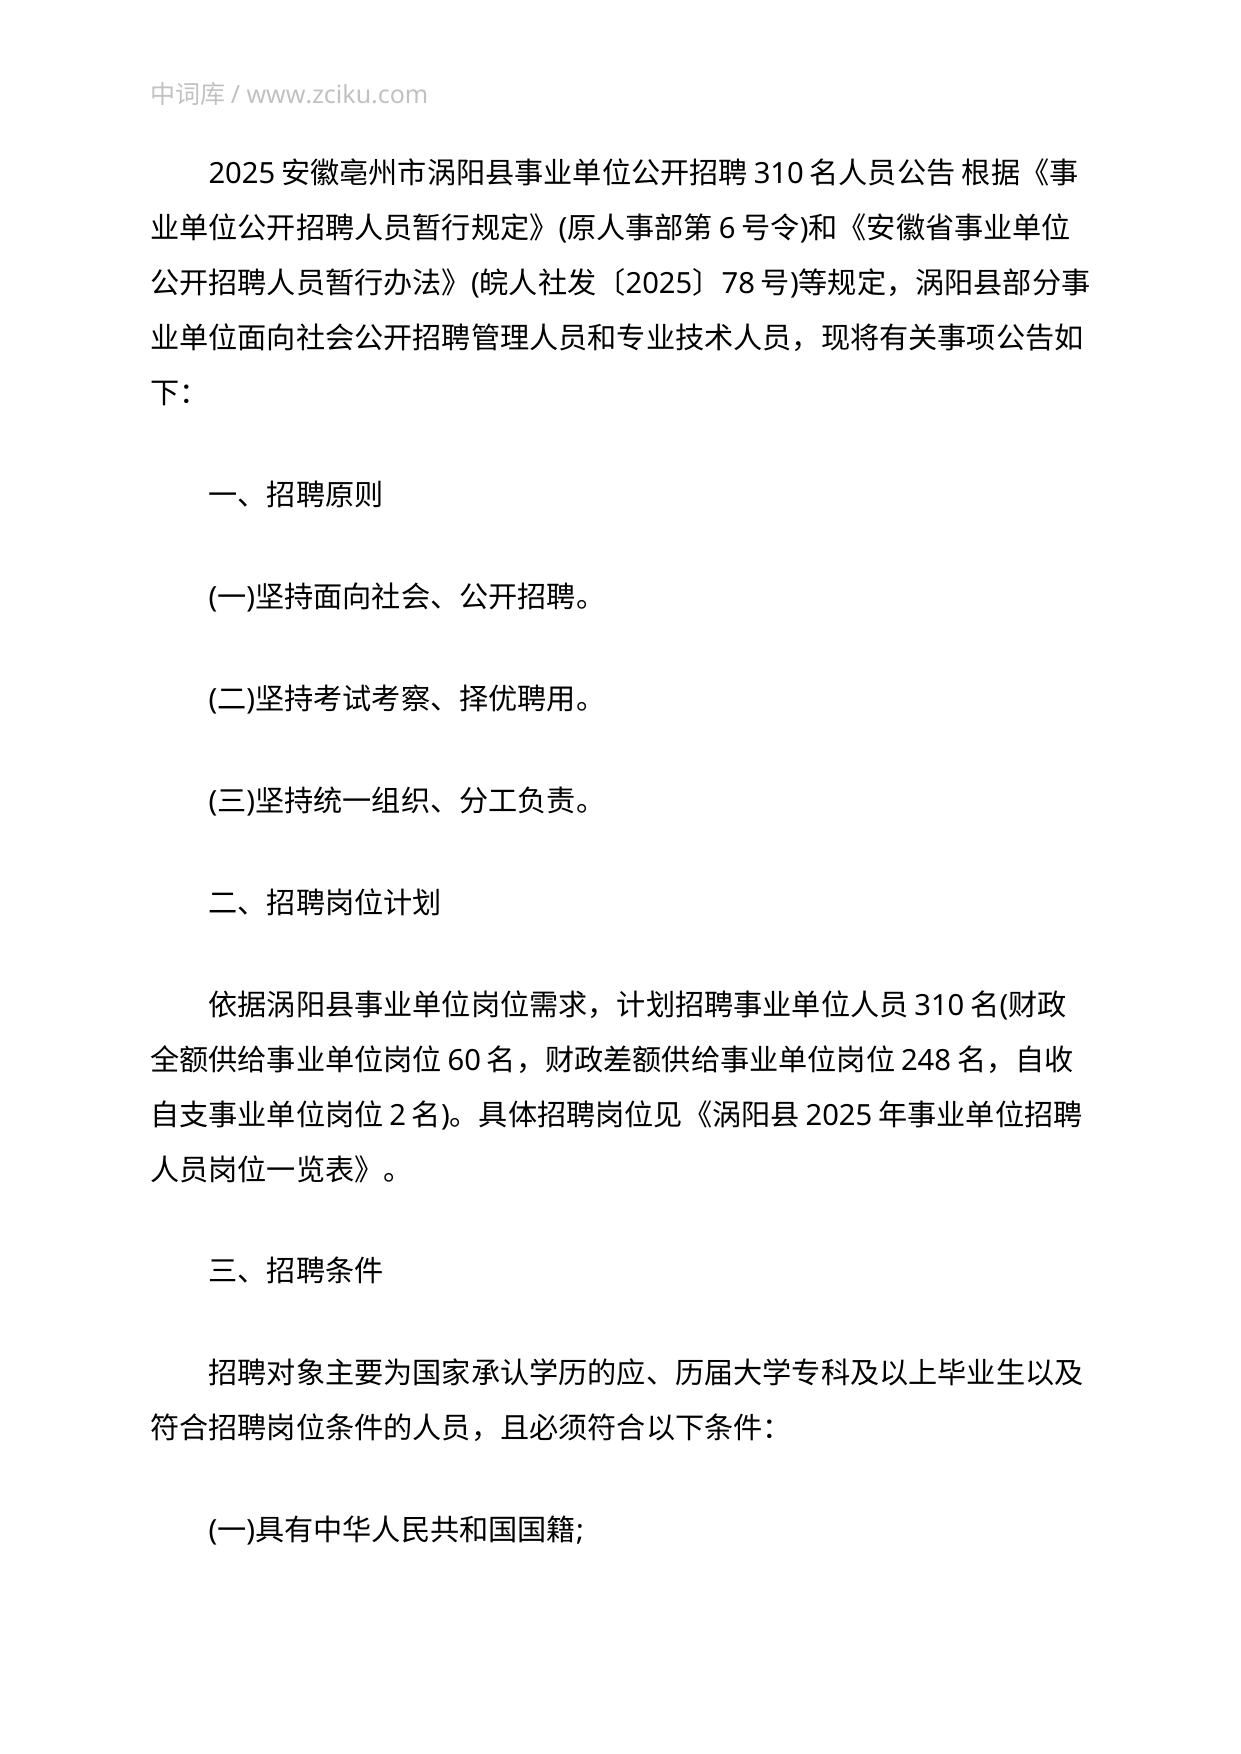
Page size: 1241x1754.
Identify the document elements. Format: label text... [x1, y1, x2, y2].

text 一、招聘原则 [150, 472, 1090, 514]
text (二)坚持考试考察、择优聘用。 [150, 675, 1090, 718]
text 招聘对象主要为国家承认学历的应、历届大学专科及以上毕业生以及符合招聘岗位条件的人员，且必须符合以下条件： [150, 1350, 1090, 1447]
text (一)具有中华人民共和国国籍; [150, 1506, 1090, 1549]
text 依据涡阳县事业单位岗位需求，计划招聘事业单位人员310名(财政全额供给事业单位岗位60名，财政差额供给事业单位岗位248名，自收自支事业单位岗位2名)。具体招聘岗位见《涡阳县2025年事业单位招聘人员岗位一览表》。 [150, 981, 1090, 1188]
text 三、招聘条件 [150, 1248, 1090, 1290]
text (一)坚持面向社会、公开招聘。 [150, 573, 1090, 616]
text 二、招聘岗位计划 [150, 879, 1090, 922]
text 2025安徽亳州市涡阳县事业单位公开招聘310名人员公告 根据《事业单位公开招聘人员暂行规定》(原人事部第6号令)和《安徽省事业单位公开招聘人员暂行办法》(皖人社发〔2025〕78号)等规定，涡阳县部分事业单位面向社会公开招聘管理人员和专业技术人员，现将有关事项公告如下： [150, 150, 1090, 412]
text (三)坚持统一组织、分工负责。 [150, 777, 1090, 820]
